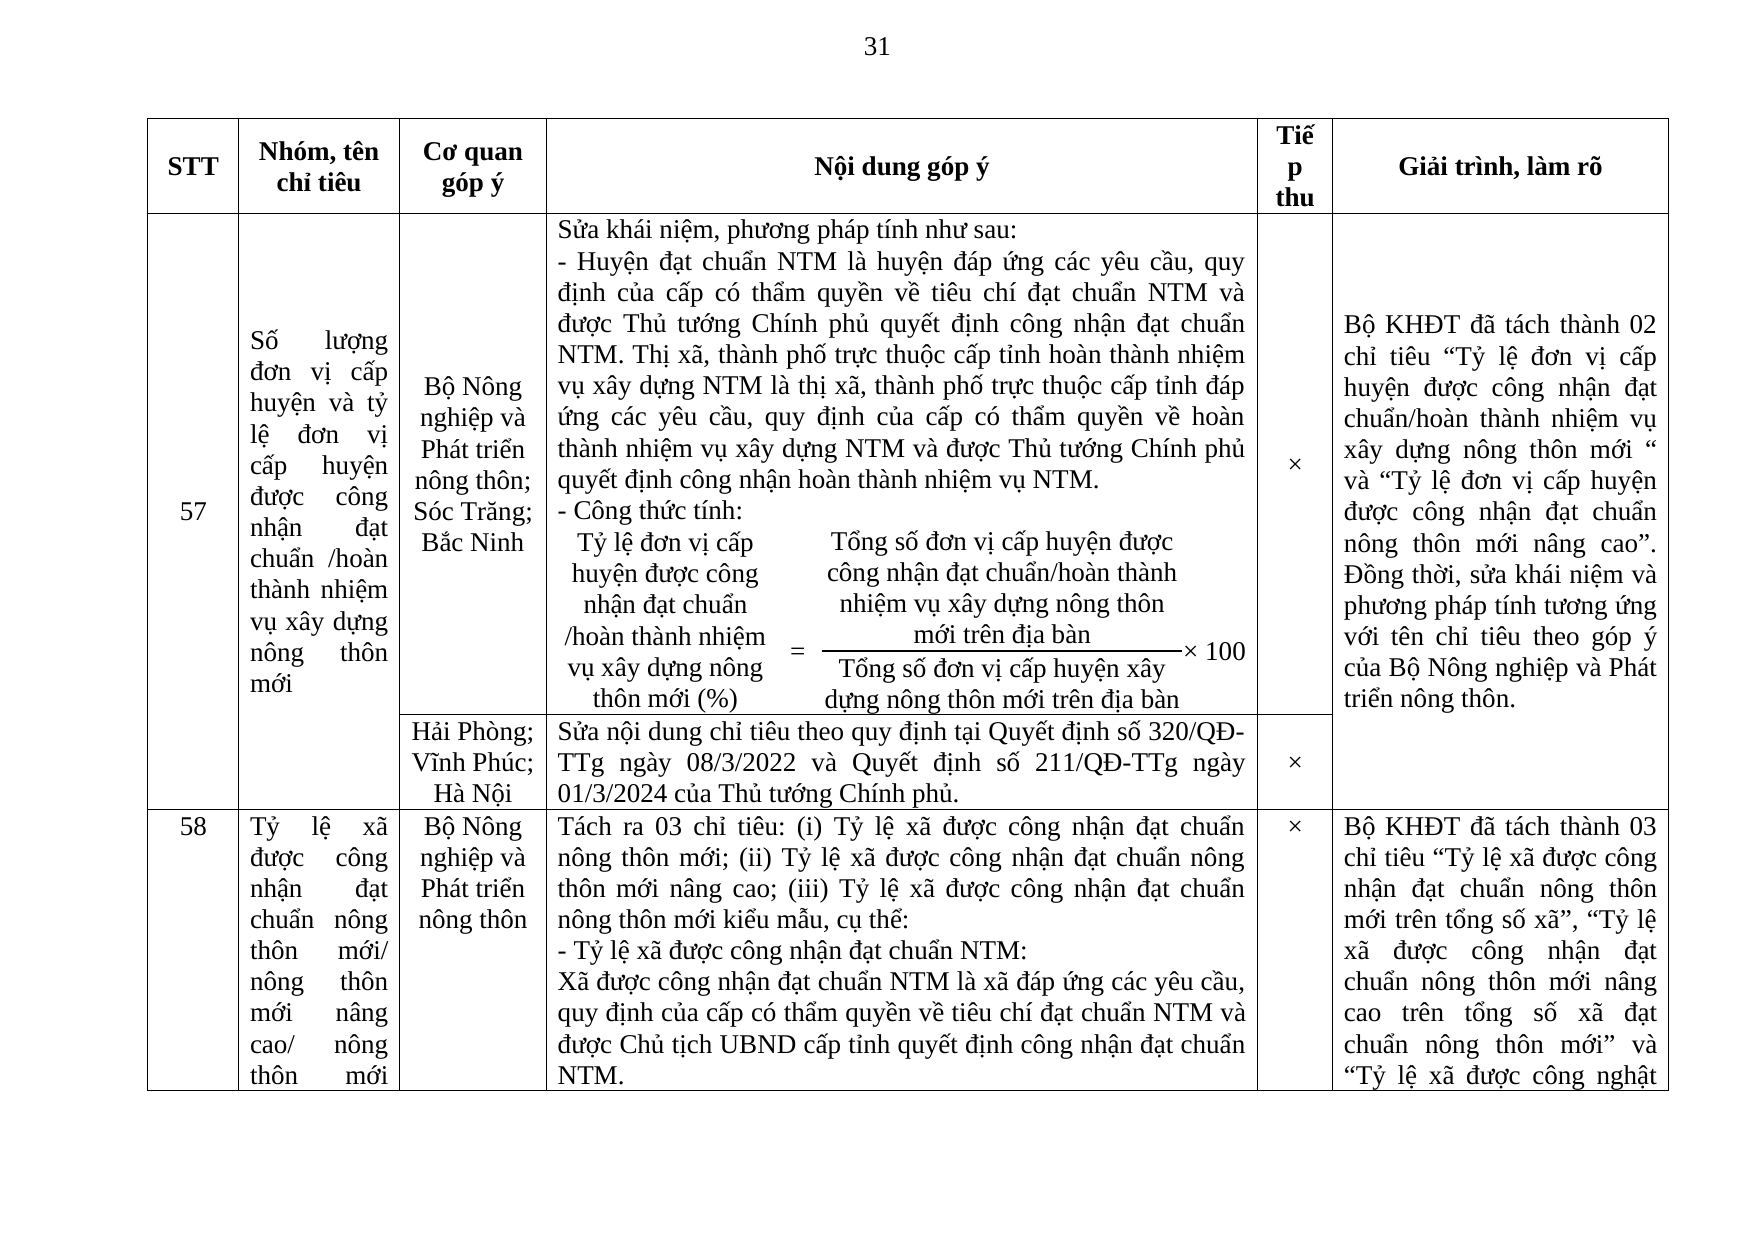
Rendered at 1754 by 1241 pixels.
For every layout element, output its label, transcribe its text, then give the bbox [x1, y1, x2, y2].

table_cell × [1258, 810, 1332, 1090]
table_cell Bộ Nông nghiệp và Phát triển nông thôn; Sóc Trăng; Bắc Ninh [400, 214, 546, 714]
table_cell Sửa khái niệm, phương pháp tính như sau: - Huyện đạt chuẩn NTM là huyện đáp ứng các yêu cầu, quy định của cấp có thẩm quyền về tiêu chí đạt chuẩn NTM và được Thủ tướng Chính phủ quyết định công nhận đạt chuẩn NTM. Thị xã, thành phố trực thuộc cấp tỉnh hoàn thành nhiệm vụ xây dựng NTM là thị xã, thành phố trực thuộc cấp tỉnh đáp ứng các yêu cầu, quy định của cấp có thẩm quyền về hoàn thành nhiệm vụ xây dựng NTM và được Thủ tướng Chính phủ quyết định công nhận hoàn thành nhiệm vụ NTM. - Công thức tính: [547, 214, 1257, 714]
table_cell Hải Phòng; Vĩnh Phúc; Hà Nội [400, 715, 546, 809]
table_header Cơ quan góp ý [400, 119, 546, 213]
table_header Giải trình, làm rõ [1333, 119, 1668, 213]
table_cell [1333, 810, 1668, 1090]
table_cell Bộ Nông nghiệp và Phát triển nông thôn [400, 810, 546, 1090]
table_cell 57 [148, 214, 238, 809]
table_header Nội dung góp ý [547, 119, 1257, 213]
table_header STT [148, 119, 238, 213]
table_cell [239, 810, 399, 1090]
table_cell × [1258, 214, 1332, 714]
table_cell 58 [148, 810, 238, 1090]
table_header Nhóm, tên chỉ tiêu [239, 119, 399, 213]
table_cell Bộ KHĐT đã tách thành 02 chỉ tiêu “Tỷ lệ đơn vị cấp huyện được công nhận đạt chuẩn/hoàn thành nhiệm vụ xây dựng nông thôn mới “ và “Tỷ lệ đơn vị cấp huyện được công nhận đạt chuẩn nông thôn mới nâng cao”. Đồng thời, sửa khái niệm và phương pháp tính tương ứng với tên chỉ tiêu theo góp ý của Bộ Nông nghiệp và Phát triển nông thôn. [1333, 214, 1668, 809]
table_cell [547, 810, 1257, 1090]
table_cell Sửa nội dung chỉ tiêu theo quy định tại Quyết định số 320/QĐ-TTg ngày 08/3/2022 và Quyết định số 211/QĐ-TTg ngày 01/3/2024 của Thủ tướng Chính phủ. [547, 715, 1257, 809]
table_cell × [1258, 715, 1332, 809]
table_cell Số lượng đơn vị cấp huyện và tỷ lệ đơn vị cấp huyện được công nhận đạt chuẩn /hoàn thành nhiệm vụ xây dựng nông thôn mới [239, 214, 399, 809]
table_header Tiếp thu [1258, 119, 1332, 213]
